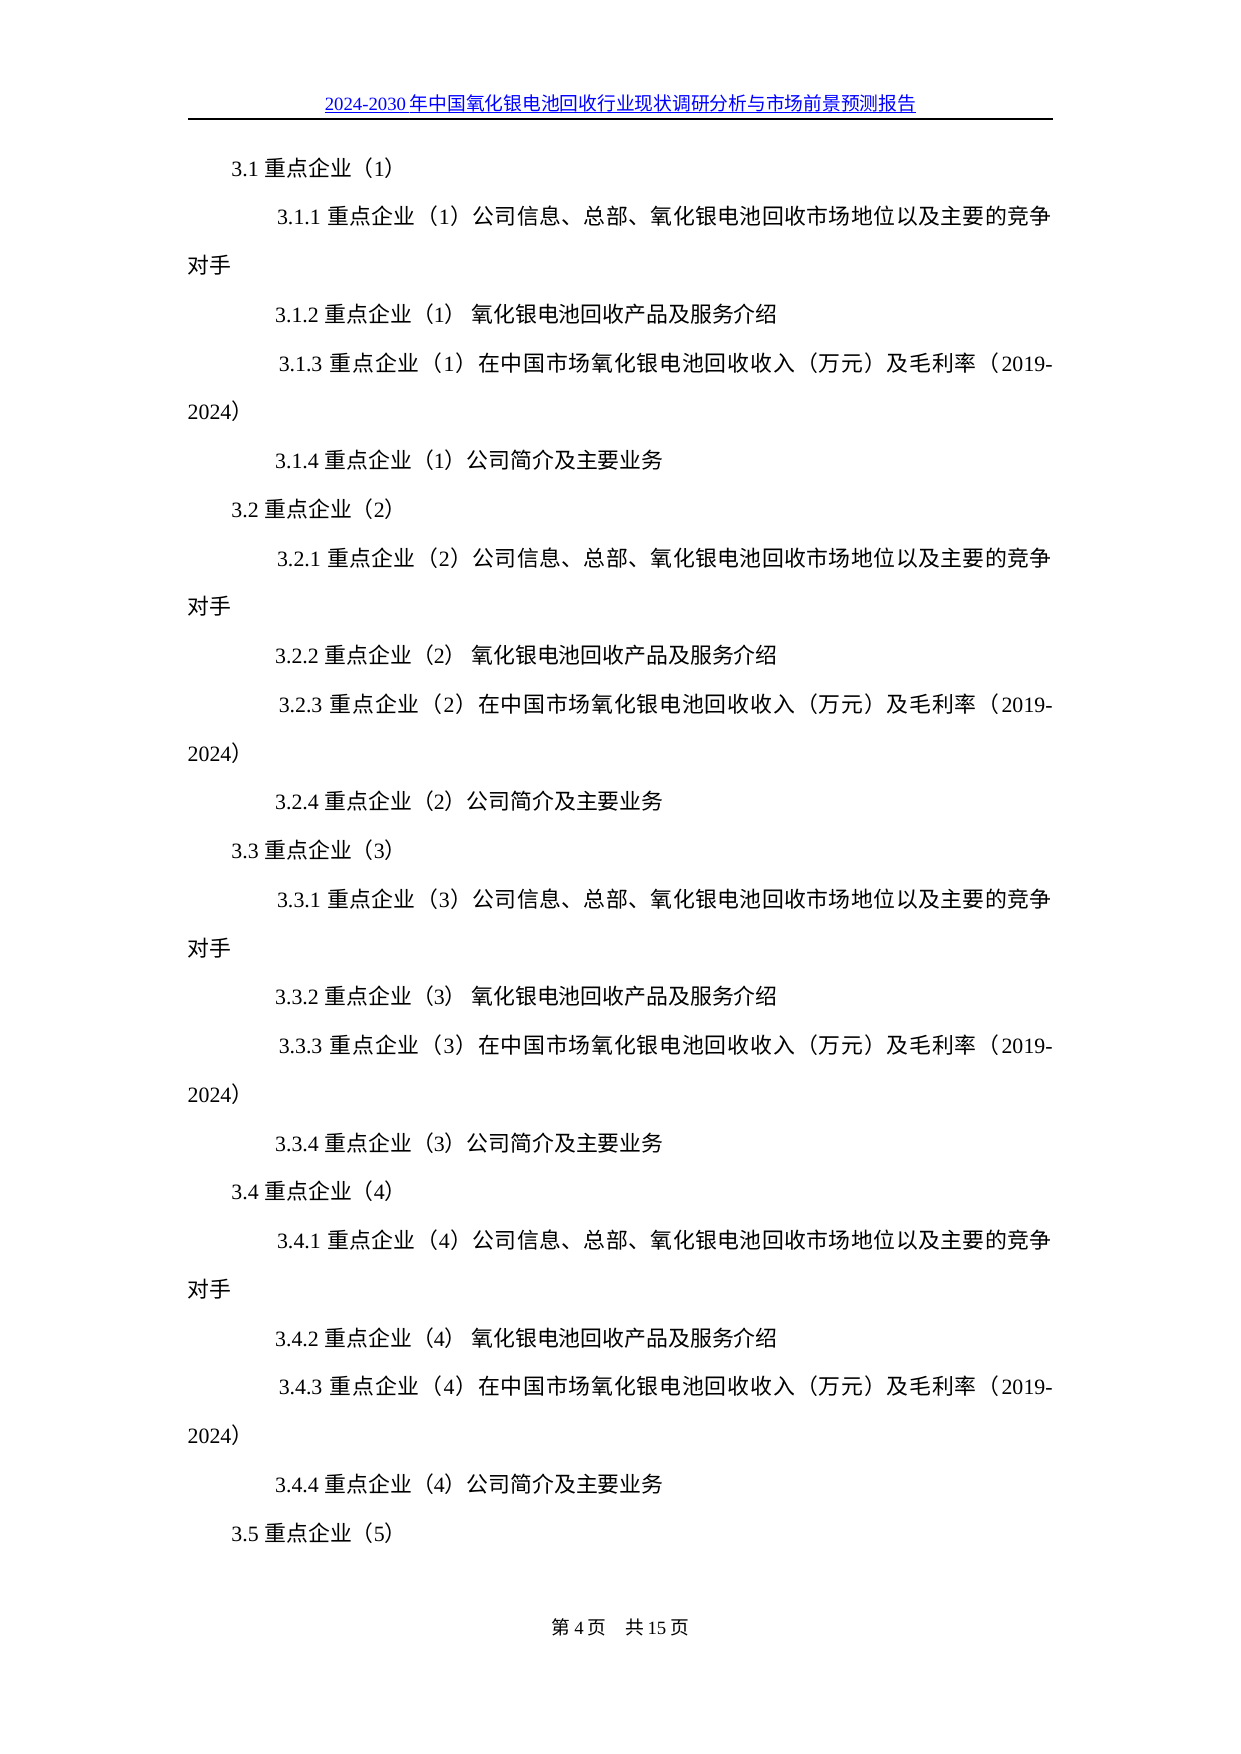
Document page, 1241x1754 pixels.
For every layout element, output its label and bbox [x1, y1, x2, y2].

text [187, 150, 1053, 1548]
